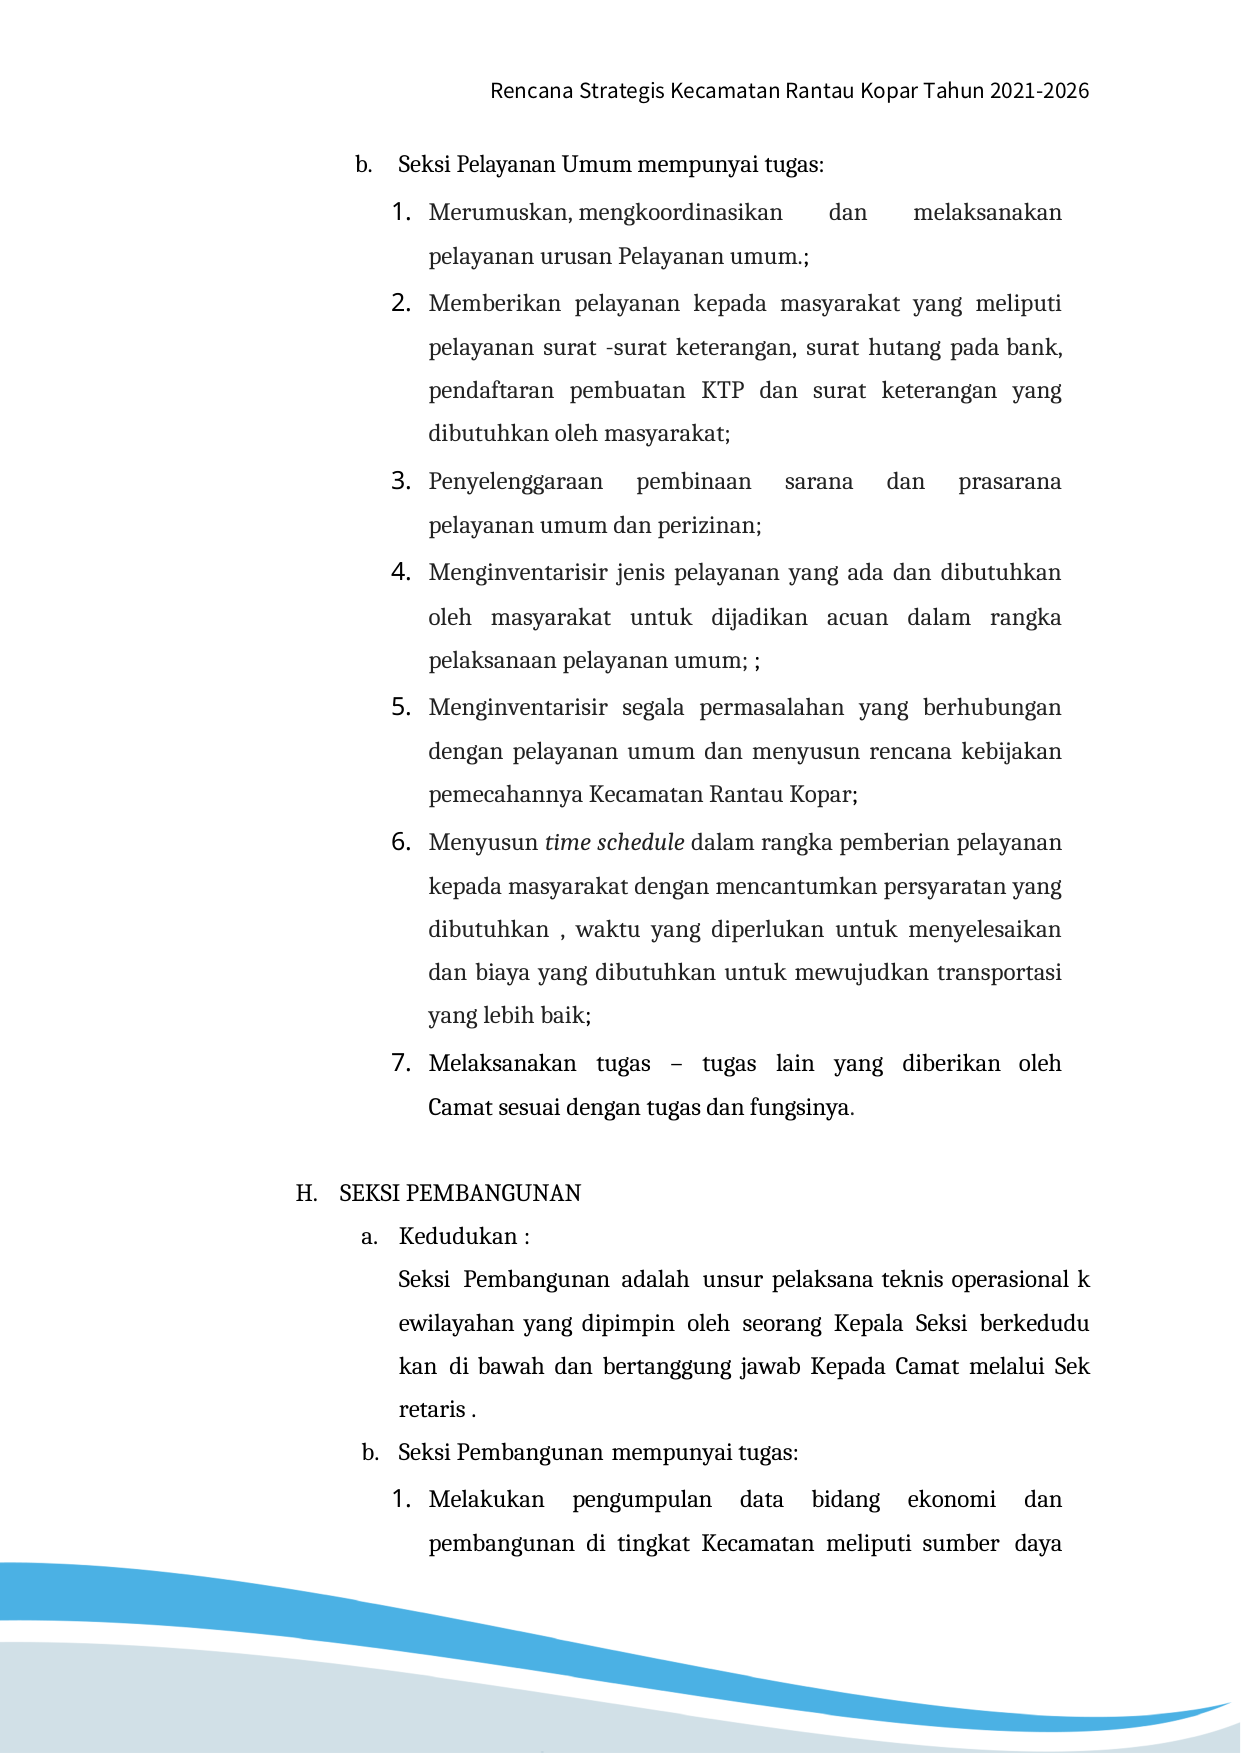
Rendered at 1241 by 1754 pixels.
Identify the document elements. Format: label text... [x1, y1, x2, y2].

list Kedudukan : [361, 1222, 1090, 1251]
picture [0, 1562, 1241, 1753]
list Seksi Pelayanan Umum mempunyai tugas: [354, 150, 1090, 179]
list Merumuskan, mengkoordinasikan dan melaksanakan pelayanan urusan Pelayanan umum.; [391, 193, 1063, 270]
list Menginventarisir segala permasalahan yang berhubungan dengan pelayanan umum dan menyusun rencana kebijakan pemecahannya Kecamatan Rantau Kopar; [391, 689, 1063, 809]
list SEKSI PEMBANGUNAN [295, 1179, 1090, 1208]
list Seksi Pembangunan mempunyai tugas: [361, 1438, 1090, 1467]
list Menginventarisir jenis pelayanan yang ada dan dibutuhkan oleh masyarakat untuk dijadikan acuan dalam rangka pelaksanaan pelayanan umum; ; [391, 554, 1063, 674]
list Seksi Pembangunan adalah unsur pelaksana teknis operasional kewilayahan yang dipimpin oleh seorang Kepala Seksi berkedudukan di bawah dan bertanggung jawab Kepada Camat melalui Sekretaris . [399, 1265, 1090, 1423]
list Memberikan pelayanan kepada masyarakat yang meliputi pelayanan surat -surat keterangan, surat hutang pada bank, pendaftaran pembuatan KTP dan surat keterangan yang dibutuhkan oleh masyarakat; [391, 285, 1063, 448]
list Menyusun time schedule dalam rangka pemberian pelayanan kepada masyarakat dengan mencantumkan persyaratan yang dibutuhkan , waktu yang diperlukan untuk menyelesaikan dan biaya yang dibutuhkan untuk mewujudkan transportasi yang lebih baik; [391, 823, 1063, 1030]
list Penyelenggaraan pembinaan sarana dan prasarana pelayanan umum dan perizinan; [391, 462, 1063, 540]
list Melaksanakan tugas – tugas lain yang diberikan oleh Camat sesuai dengan tugas dan fungsinya. [391, 1044, 1063, 1122]
